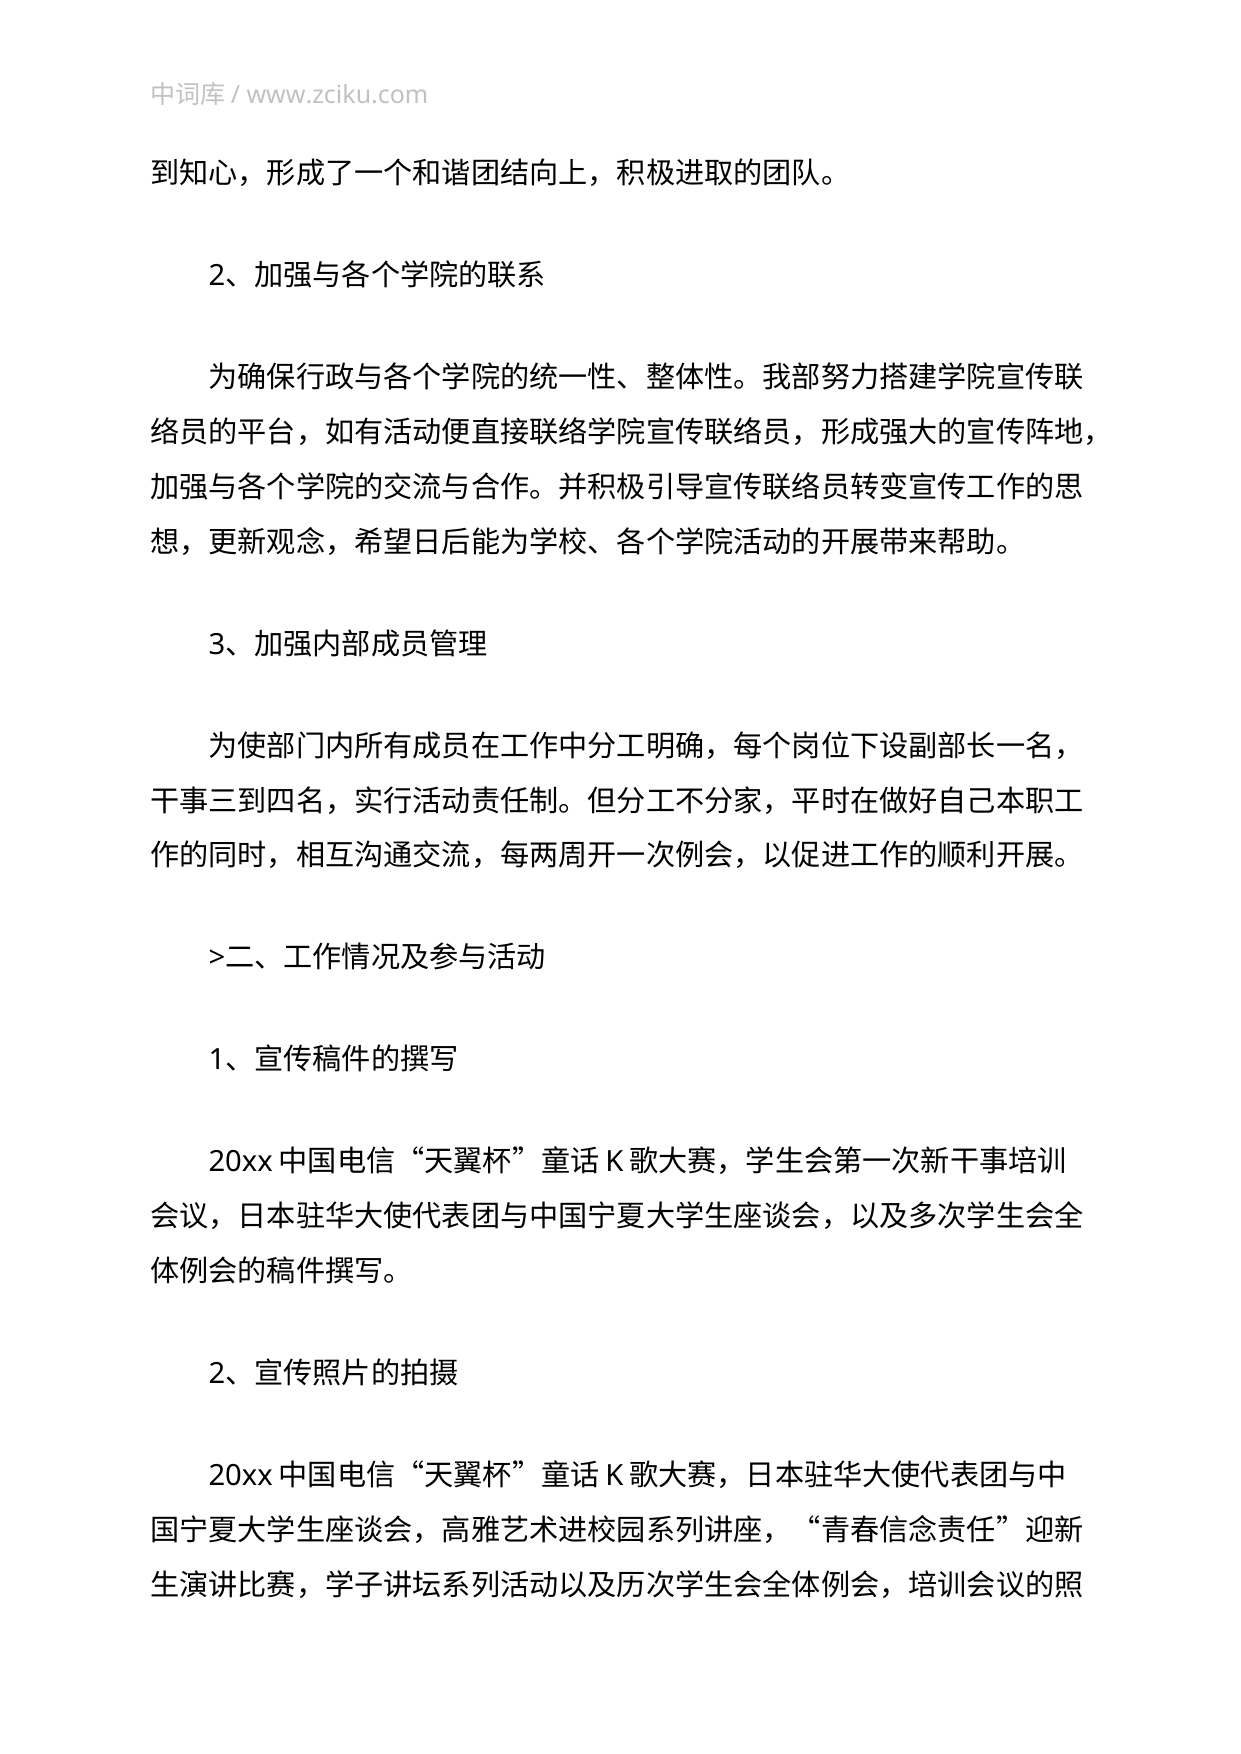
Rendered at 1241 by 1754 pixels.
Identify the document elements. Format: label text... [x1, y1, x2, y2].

text 1、宣传稿件的撰写 [150, 1036, 1090, 1078]
text 20xx中国电信“天翼杯”童话K歌大赛，学生会第一次新干事培训会议，日本驻华大使代表团与中国宁夏大学生座谈会，以及多次学生会全体例会的稿件撰写。 [150, 1138, 1090, 1290]
text 2、加强与各个学院的联系 [150, 252, 1090, 294]
text 3、加强内部成员管理 [150, 620, 1090, 663]
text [150, 150, 1090, 192]
text 为确保行政与各个学院的统一性、整体性。我部努力搭建学院宣传联络员的平台，如有活动便直接联络学院宣传联络员，形成强大的宣传阵地，加强与各个学院的交流与合作。并积极引导宣传联络员转变宣传工作的思想，更新观念，希望日后能为学校、各个学院活动的开展带来帮助。 [150, 354, 1090, 561]
text 为使部门内所有成员在工作中分工明确，每个岗位下设副部长一名，干事三到四名，实行活动责任制。但分工不分家，平时在做好自己本职工作的同时，相互沟通交流，每两周开一次例会，以促进工作的顺利开展。 [150, 722, 1090, 874]
text >二、工作情况及参与活动 [150, 934, 1090, 976]
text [150, 1451, 1090, 1603]
text 2、宣传照片的拍摄 [150, 1349, 1090, 1392]
